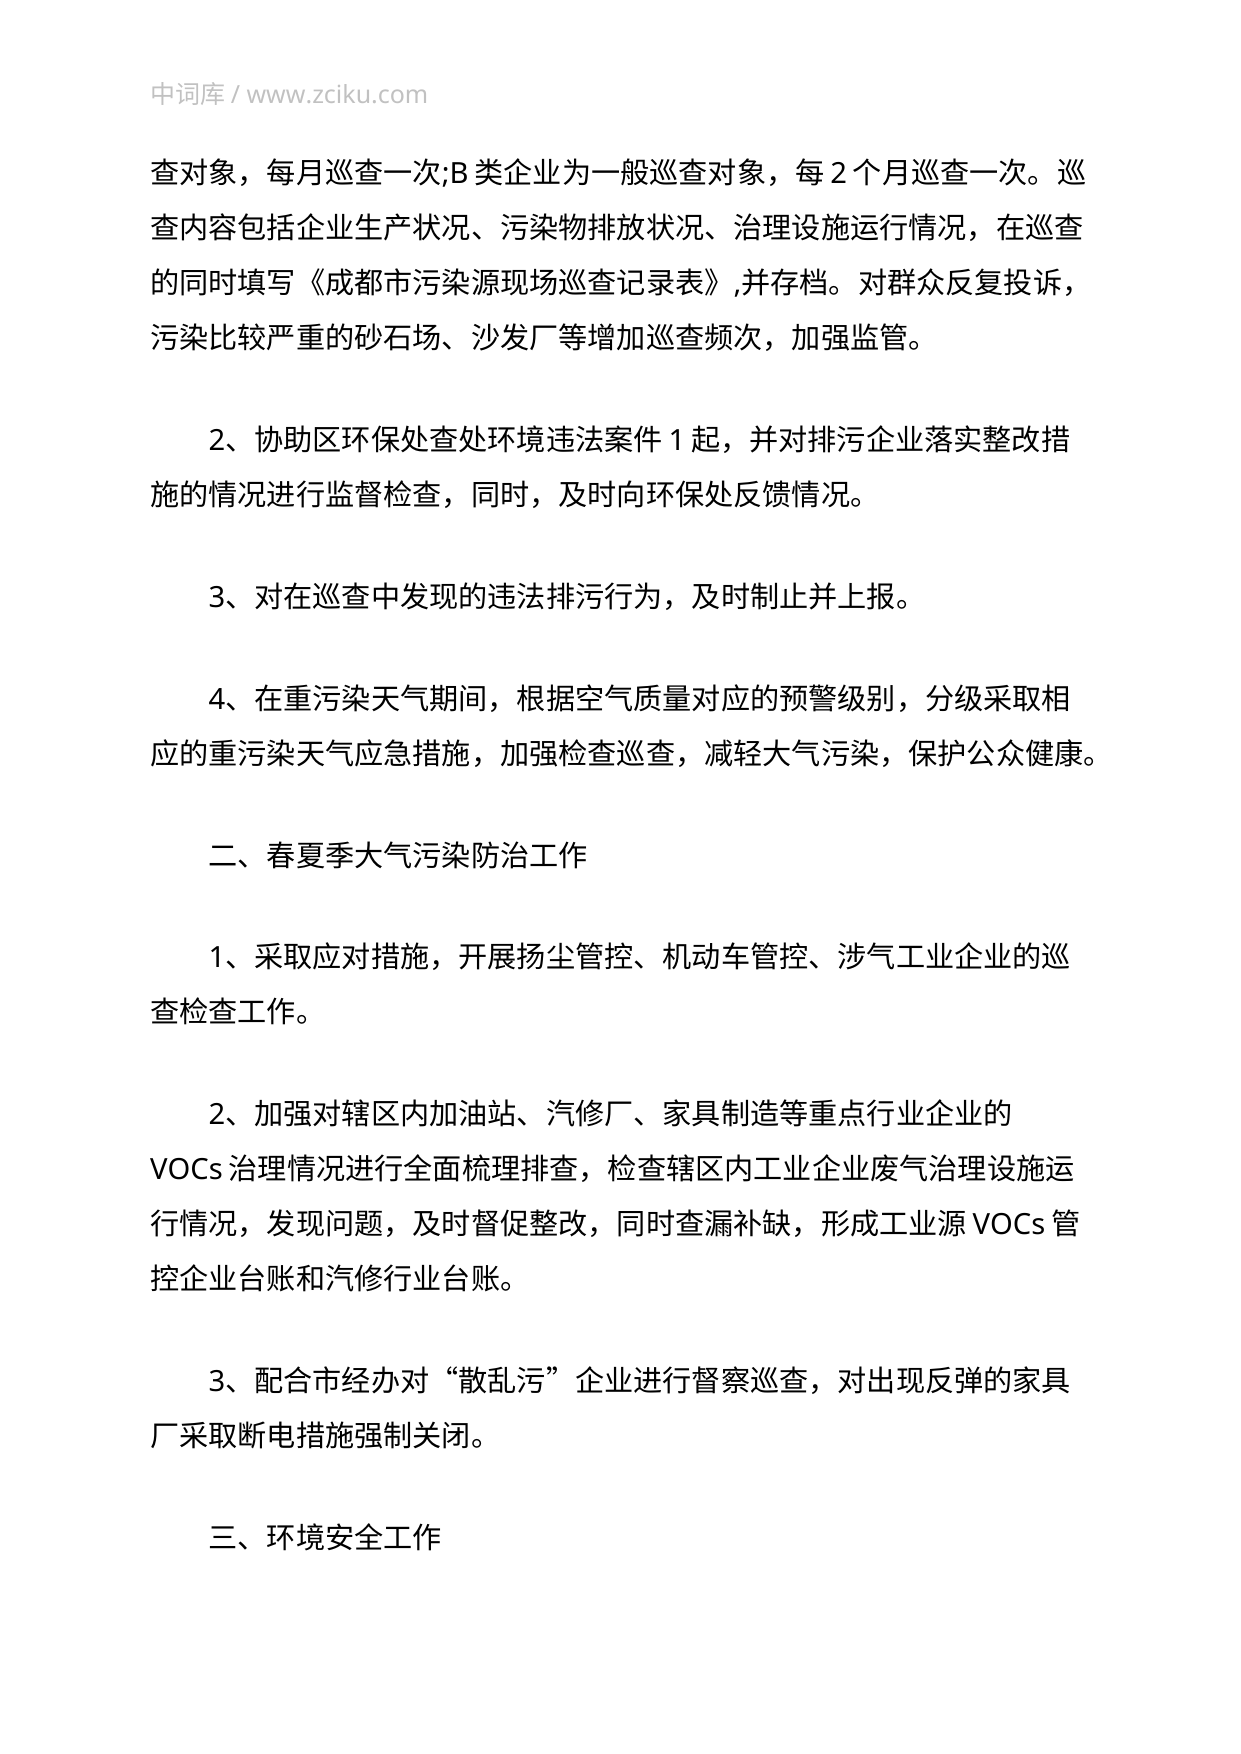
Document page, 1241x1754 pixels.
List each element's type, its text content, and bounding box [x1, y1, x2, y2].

text 3、配合市经办对“散乱污”企业进行督察巡查，对出现反弹的家具厂采取断电措施强制关闭。 [150, 1357, 1090, 1455]
text 2、协助区环保处查处环境违法案件1起，并对排污企业落实整改措施的情况进行监督检查，同时，及时向环保处反馈情况。 [150, 417, 1090, 514]
text 2、加强对辖区内加油站、汽修厂、家具制造等重点行业企业的VOCs治理情况进行全面梳理排查，检查辖区内工业企业废气治理设施运行情况，发现问题，及时督促整改，同时查漏补缺，形成工业源VOCs管控企业台账和汽修行业台账。 [150, 1091, 1090, 1298]
text 3、对在巡查中发现的违法排污行为，及时制止并上报。 [150, 573, 1090, 616]
text 4、在重污染天气期间，根据空气质量对应的预警级别，分级采取相应的重污染天气应急措施，加强检查巡查，减轻大气污染，保护公众健康。 [150, 675, 1090, 773]
text 1、采取应对措施，开展扬尘管控、机动车管控、涉气工业企业的巡查检查工作。 [150, 934, 1090, 1031]
text 三、环境安全工作 [150, 1514, 1090, 1557]
text 二、春夏季大气污染防治工作 [150, 832, 1090, 874]
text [150, 150, 1090, 357]
